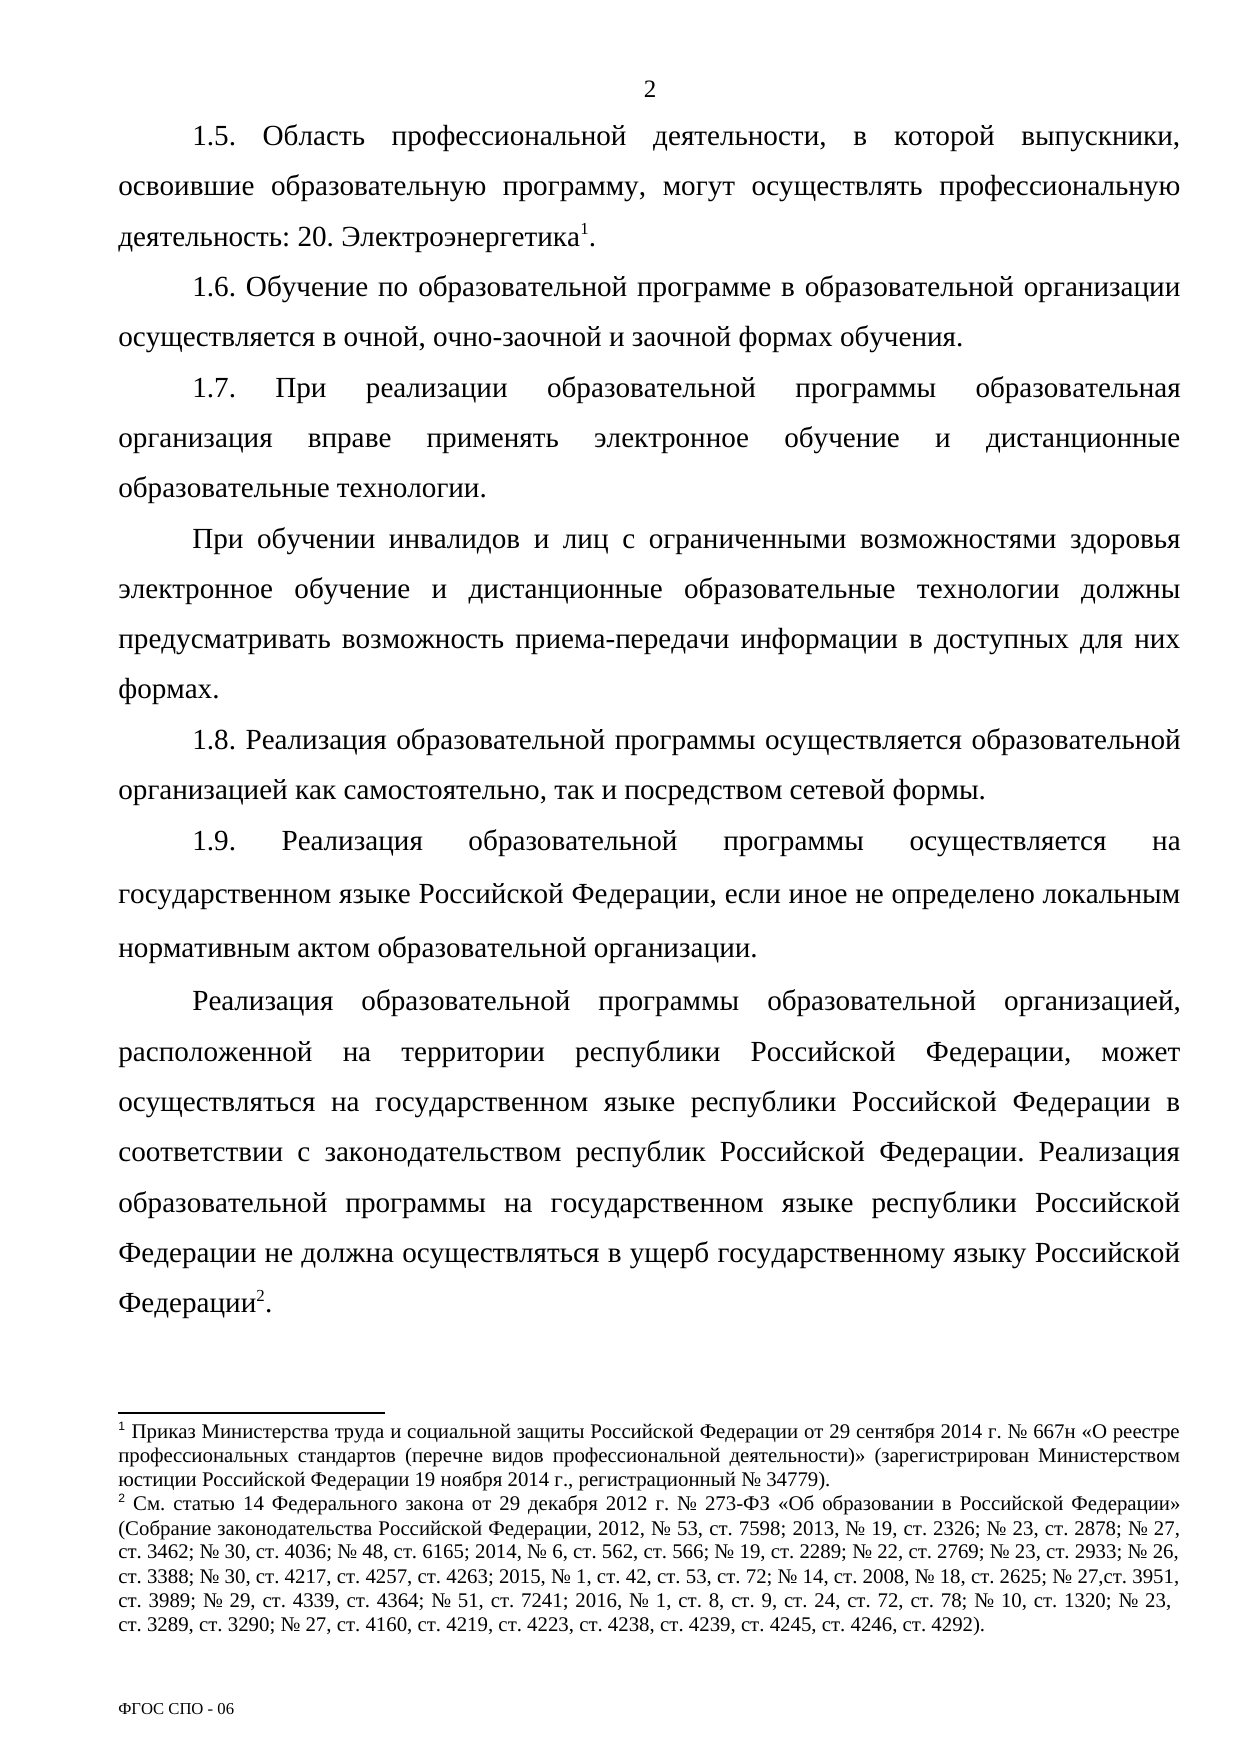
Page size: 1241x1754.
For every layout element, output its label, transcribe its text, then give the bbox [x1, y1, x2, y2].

text 1.9. Реализация образовательной программы осуществляется на государственном языке Российской Федерации, если иное не определено локальным нормативным актом образовательной организации. [118, 823, 1181, 963]
text При обучении инвалидов и лиц с ограниченными возможностями здоровья электронное обучение и дистанционные образовательные технологии должны предусматривать возможность приема-передачи информации в доступных для них формах. [118, 521, 1181, 705]
text 1.7. При реализации образовательной программы образовательная организация вправе применять электронное обучение и дистанционные образовательные технологии. [118, 370, 1181, 504]
text 1.8. Реализация образовательной программы осуществляется образовательной организацией как самостоятельно, так и посредством сетевой формы. [118, 722, 1181, 806]
text 1.5. Область профессиональной деятельности, в которой выпускники, освоившие образовательную программу, могут осуществлять профессиональную деятельность: 20. Электроэнергетика. [118, 118, 1181, 252]
text Реализация образовательной программы образовательной организацией, расположенной на территории республики Российской Федерации, может осуществляться на государственном языке республики Российской Федерации в соответствии с законодательством республик Российской Федерации. Реализация образовательной программы на государственном языке республики Российской Федерации не должна осуществляться в ущерб государственному языку Российской Федерации. [118, 983, 1181, 1319]
text 1.6. Обучение по образовательной программе в образовательной организации осуществляется в очной, очно-заочной и заочной формах обучения. [118, 269, 1181, 353]
